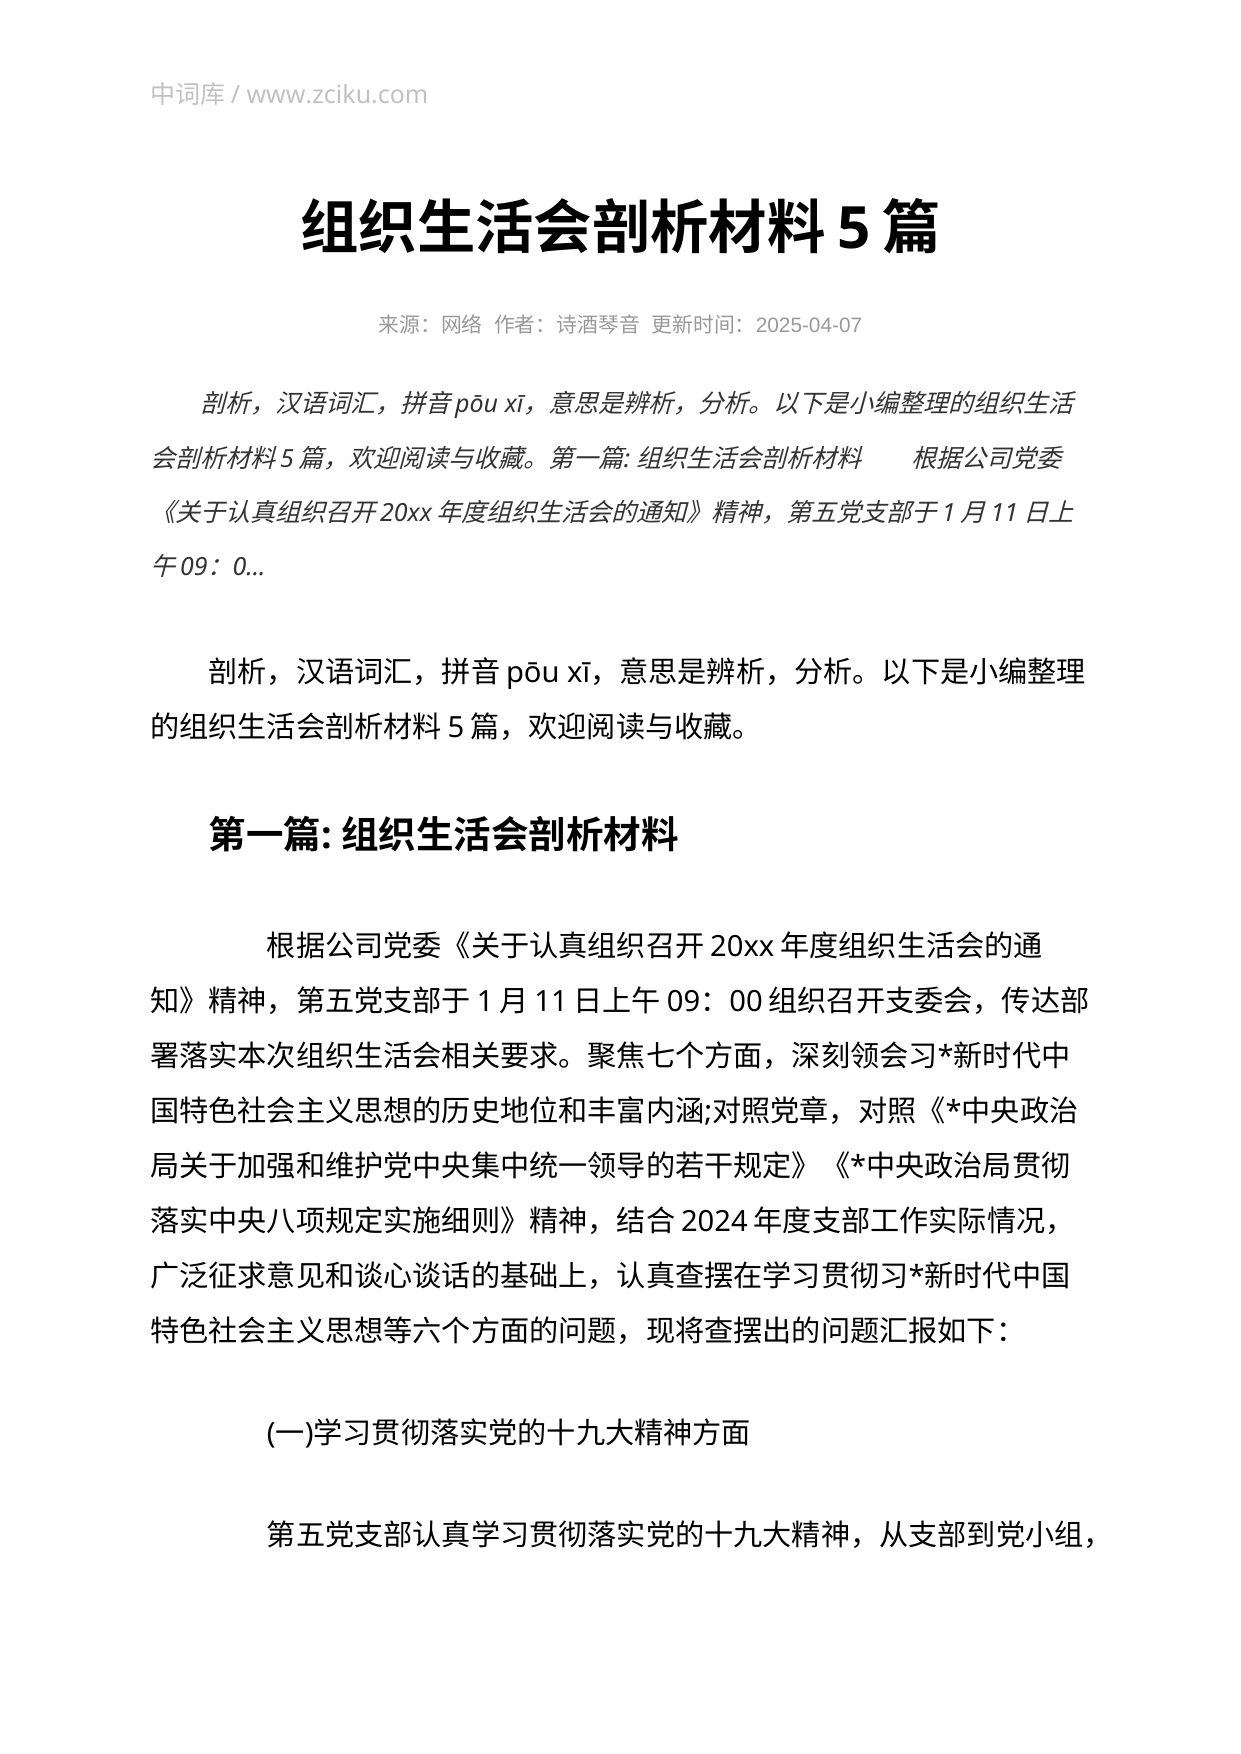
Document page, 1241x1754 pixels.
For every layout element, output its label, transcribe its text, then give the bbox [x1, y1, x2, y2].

text 来源：网络 作者：诗酒琴音 更新时间：2025-04-07 [150, 313, 1090, 337]
text (一)学习贯彻落实党的十九大精神方面 [150, 1409, 1090, 1452]
text 第一篇: 组织生活会剖析材料 [150, 805, 1090, 859]
text 剖析，汉语词汇，拼音pōu xī，意思是辨析，分析。以下是小编整理的组织生活会剖析材料5篇，欢迎阅读与收藏。 [150, 648, 1090, 746]
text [150, 1511, 1090, 1554]
text 根据公司党委《关于认真组织召开20xx年度组织生活会的通知》精神，第五党支部于1月11日上午09：00组织召开支委会，传达部署落实本次组织生活会相关要求。聚焦七个方面，深刻领会习*新时代中国特色社会主义思想的历史地位和丰富内涵;对照党章，对照《*中央政治局关于加强和维护党中央集中统一领导的若干规定》《*中央政治局贯彻落实中央八项规定实施细则》精神，结合2024年度支部工作实际情况，广泛征求意见和谈心谈话的基础上，认真查摆在学习贯彻习*新时代中国特色社会主义思想等六个方面的问题，现将查摆出的问题汇报如下： [150, 923, 1090, 1350]
subtitle 组织生活会剖析材料5篇 [150, 181, 1090, 266]
text 剖析，汉语词汇，拼音pōu xī，意思是辨析，分析。以下是小编整理的组织生活会剖析材料5篇，欢迎阅读与收藏。第一篇: 组织生活会剖析材料 根据公司党委《关于认真组织召开20xx年度组织生活会的通知》精神，第五党支部于1月11日上午09：0... [150, 384, 1090, 583]
